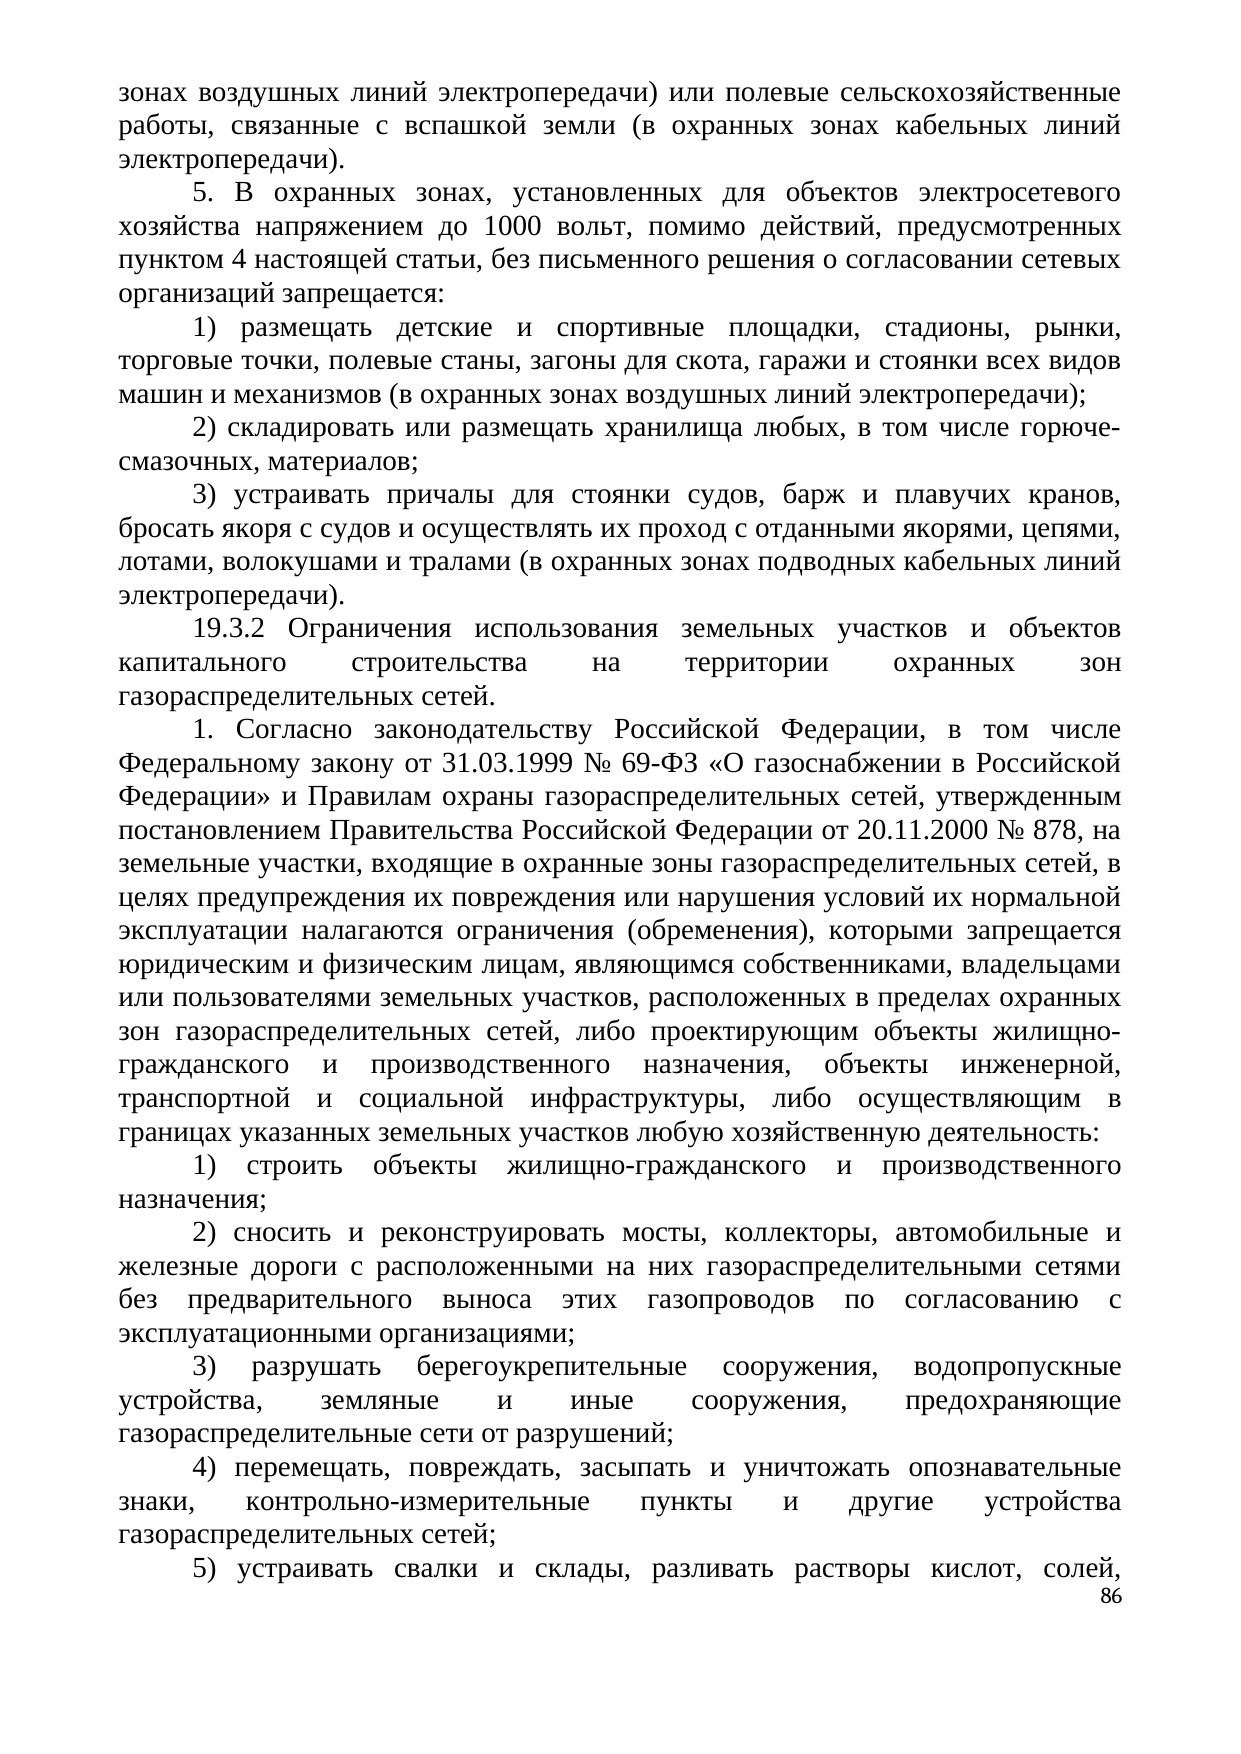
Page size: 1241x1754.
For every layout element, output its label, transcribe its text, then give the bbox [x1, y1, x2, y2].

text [118, 1550, 1122, 1583]
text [118, 74, 1122, 174]
text 1. Согласно законодательству Российской Федерации, в том числе Федеральному закону от 31.03.1999 № 69-ФЗ «О газоснабжении в Российской Федерации» и Правилам охраны газораспределительных сетей, утвержденным постановлением Правительства Российской Федерации от 20.11.2000 № 878, на земельные участки, входящие в охранные зоны газораспределительных сетей, в целях предупреждения их повреждения или нарушения условий их нормальной эксплуатации налагаются ограничения (обременения), которыми запрещается юридическим и физическим лицам, являющимся собственниками, владельцами или пользователями земельных участков, расположенных в пределах охранных зон газораспределительных сетей, либо проектирующим объекты жилищно-гражданского и производственного назначения, объекты инженерной, транспортной и социальной инфраструктуры, либо осуществляющим в границах указанных земельных участков любую хозяйственную деятельность: [118, 711, 1122, 1147]
text 19.3.2 Ограничения использования земельных участков и объектов капитального строительства на территории охранных зон газораспределительных сетей. [118, 611, 1122, 711]
text 4) перемещать, повреждать, засыпать и уничтожать опознавательные знаки, контрольно-измерительные пункты и другие устройства газораспределительных сетей; [118, 1449, 1122, 1550]
text 3) устраивать причалы для стоянки судов, барж и плавучих кранов, бросать якоря с судов и осуществлять их проход с отданными якорями, цепями, лотами, волокушами и тралами (в охранных зонах подводных кабельных линий электропередачи). [118, 476, 1122, 611]
text 2) складировать или размещать хранилища любых, в том числе горюче-смазочных, материалов; [118, 409, 1122, 476]
text 1) строить объекты жилищно-гражданского и производственного назначения; [118, 1147, 1122, 1214]
text 2) сносить и реконструировать мосты, коллекторы, автомобильные и железные дороги с расположенными на них газораспределительными сетями без предварительного выноса этих газопроводов по согласованию с эксплуатационными организациями; [118, 1214, 1122, 1348]
text 3) разрушать берегоукрепительные сооружения, водопропускные устройства, земляные и иные сооружения, предохраняющие газораспределительные сети от разрушений; [118, 1348, 1122, 1449]
text 5. В охранных зонах, установленных для объектов электросетевого хозяйства напряжением до 1000 вольт, помимо действий, предусмотренных пунктом 4 настоящей статьи, без письменного решения о согласовании сетевых организаций запрещается: [118, 174, 1122, 309]
text 1) размещать детские и спортивные площадки, стадионы, рынки, торговые точки, полевые станы, загоны для скота, гаражи и стоянки всех видов машин и механизмов (в охранных зонах воздушных линий электропередачи); [118, 309, 1122, 409]
